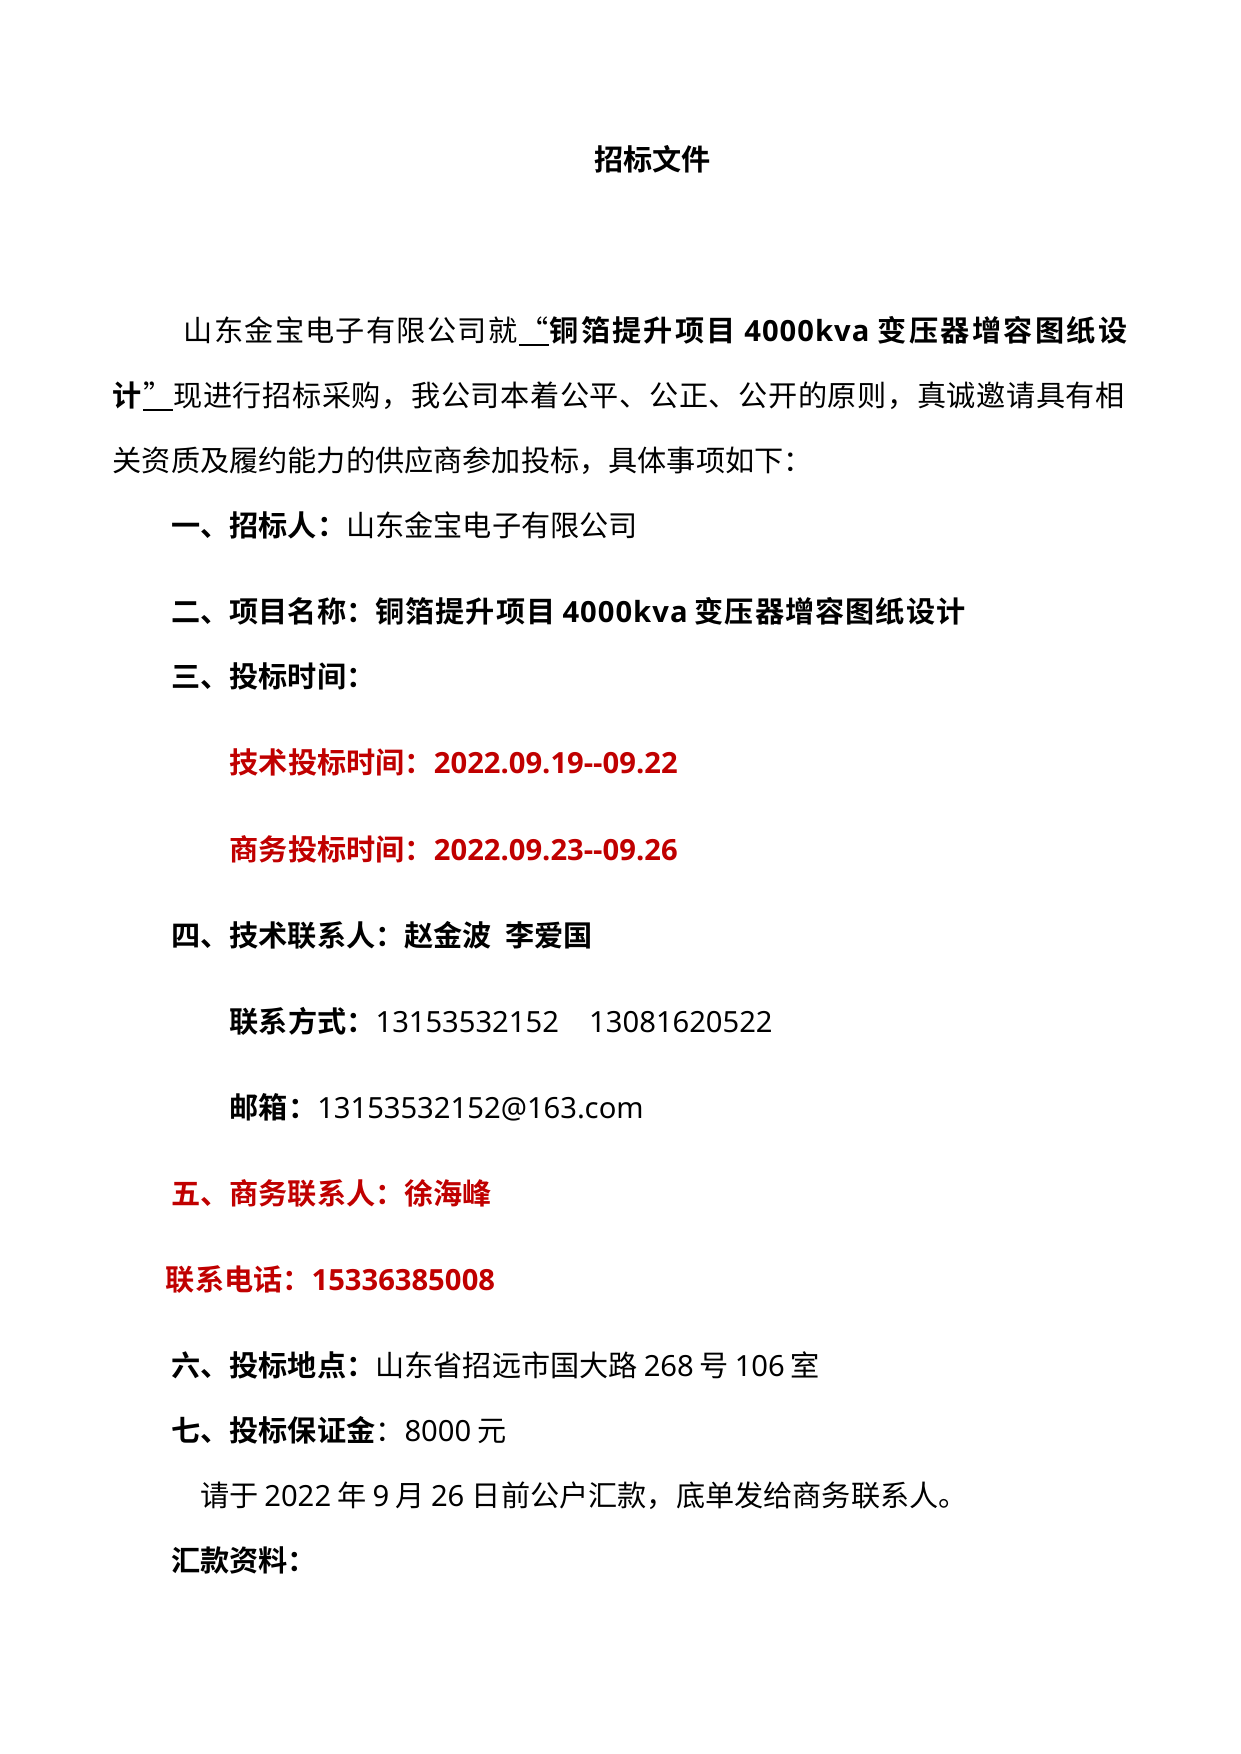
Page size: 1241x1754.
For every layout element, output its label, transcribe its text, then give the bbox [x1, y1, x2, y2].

list 商务联系人：徐海峰 [112, 1159, 1120, 1224]
text 请于2022年 9月 26 日前公户汇款，底单发给商务联系人。 [112, 1462, 1120, 1527]
list 联系电话：15336385008 [112, 1246, 1120, 1311]
text 邮箱：13153532152@163.com [112, 1073, 1120, 1138]
text 招标文件 [112, 125, 1016, 190]
text 七、投标保证金：8000元 [112, 1397, 1120, 1462]
text 四、技术联系人：赵金波 李爱国 [112, 901, 1120, 966]
text 汇款资料： [112, 1527, 1120, 1592]
text 二、项目名称：铜箔提升项目4000kva变压器增容图纸设计 [112, 577, 1128, 642]
text 六、投标地点：山东省招远市国大路268号106室 [112, 1332, 1120, 1397]
text 技术投标时间：2022.09.19--09.22 [112, 729, 1128, 794]
text 一、招标人：山东金宝电子有限公司 [112, 491, 1120, 556]
text 山东金宝电子有限公司就“铜箔提升项目4000kva变压器增容图纸设计”现进行招标采购，我公司本着公平、公正、公开的原则，真诚邀请具有相关资质及履约能力的供应商参加投标，具体事项如下： [112, 296, 1128, 491]
text 商务投标时间：2022.09.23--09.26 [112, 815, 1128, 880]
text 联系方式：13153532152 13081620522 [112, 987, 1120, 1052]
text 三、投标时间： [112, 642, 1128, 707]
